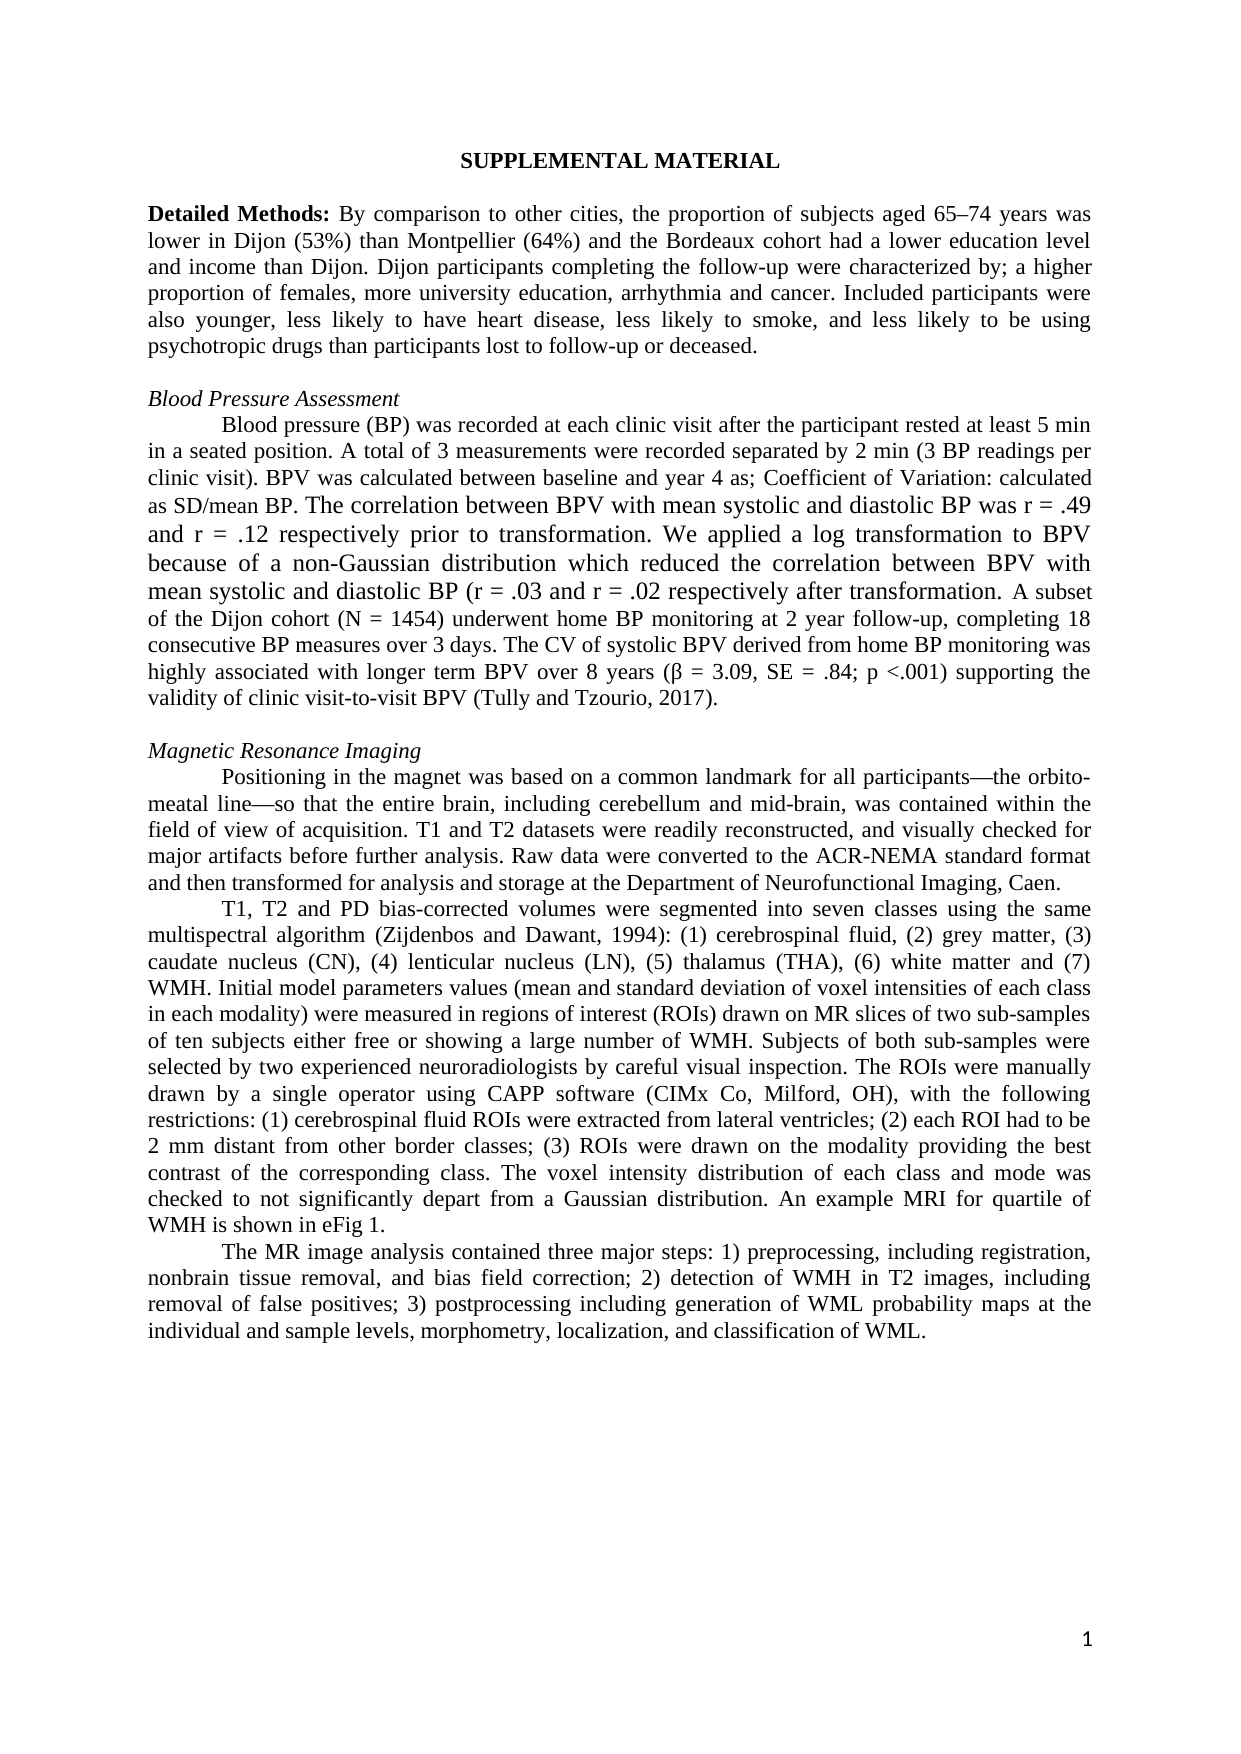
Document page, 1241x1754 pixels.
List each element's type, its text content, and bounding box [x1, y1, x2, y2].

text T1, T2 and PD bias-corrected volumes were segmented into seven classes using the same multispectral algorithm (Zijdenbos and Dawant, 1994): (1) cerebrospinal fluid, (2) grey matter, (3) caudate nucleus (CN), (4) lenticular nucleus (LN), (5) thalamus (THA), (6) white matter and (7) WMH. Initial model parameters values (mean and standard deviation of voxel intensities of each class in each modality) were measured in regions of interest (ROIs) drawn on MR slices of two sub-samples of ten subjects either free or showing a large number of WMH. Subjects of both sub-samples were selected by two experienced neuroradiologists by careful visual inspection. The ROIs were manually drawn by a single operator using CAPP software (CIMx Co, Milford, OH), with the following restrictions: (1) cerebrospinal fluid ROIs were extracted from lateral ventricles; (2) each ROI had to be 2 mm distant from other border classes; (3) ROIs were drawn on the modality providing the best contrast of the corresponding class. The voxel intensity distribution of each class and mode was checked to not significantly depart from a Gaussian distribution. An example MRI for quartile of WMH is shown in eFig 1. [148, 895, 1093, 1238]
text SUPPLEMENTAL MATERIAL [148, 148, 1093, 174]
text The MR image analysis contained three major steps: 1) preprocessing, including registration, nonbrain tissue removal, and bias field correction; 2) detection of WMH in T2 images, including removal of false positives; 3) postprocessing including generation of WML probability maps at the individual and sample levels, morphometry, localization, and classification of WML. [148, 1238, 1093, 1343]
text Blood Pressure Assessment [148, 385, 1093, 411]
text Positioning in the magnet was based on a common landmark for all participants—the orbito-meatal line—so that the entire brain, including cerebellum and mid-brain, was contained within the field of view of acquisition. T1 and T2 datasets were readily reconstructed, and visually checked for major artifacts before further analysis. Raw data were converted to the ACR-NEMA standard format and then transformed for analysis and storage at the Department of Neurofunctional Imaging, Caen. [148, 763, 1093, 895]
text Detailed Methods: By comparison to other cities, the proportion of subjects aged 65–74 years was lower in Dijon (53%) than Montpellier (64%) and the Bordeaux cohort had a lower education level and income than Dijon. Dijon participants completing the follow-up were characterized by; a higher proportion of females, more university education, arrhythmia and cancer. Included participants were also younger, less likely to have heart disease, less likely to smoke, and less likely to be using psychotropic drugs than participants lost to follow-up or deceased. [148, 200, 1093, 358]
text Blood pressure (BP) was recorded at each clinic visit after the participant rested at least 5 min in a seated position. A total of 3 measurements were recorded separated by 2 min (3 BP readings per clinic visit). BPV was calculated between baseline and year 4 as; Coefficient of Variation: calculated as SD/mean BP. The correlation between BPV with mean systolic and diastolic BP was r = .49 and r = .12 respectively prior to transformation. We applied a log transformation to BPV because of a non-Gaussian distribution which reduced the correlation between BPV with mean systolic and diastolic BP (r = .03 and r = .02 respectively after transformation. A subset of the Dijon cohort (N = 1454) underwent home BP monitoring at 2 year follow-up, completing 18 consecutive BP measures over 3 days. The CV of systolic BPV derived from home BP monitoring was highly associated with longer term BPV over 8 years (β = 3.09, SE = .84; p <.001) supporting the validity of clinic visit-to-visit BPV (Tully and Tzourio, 2017). [148, 411, 1093, 711]
text Magnetic Resonance Imaging [148, 737, 1093, 763]
